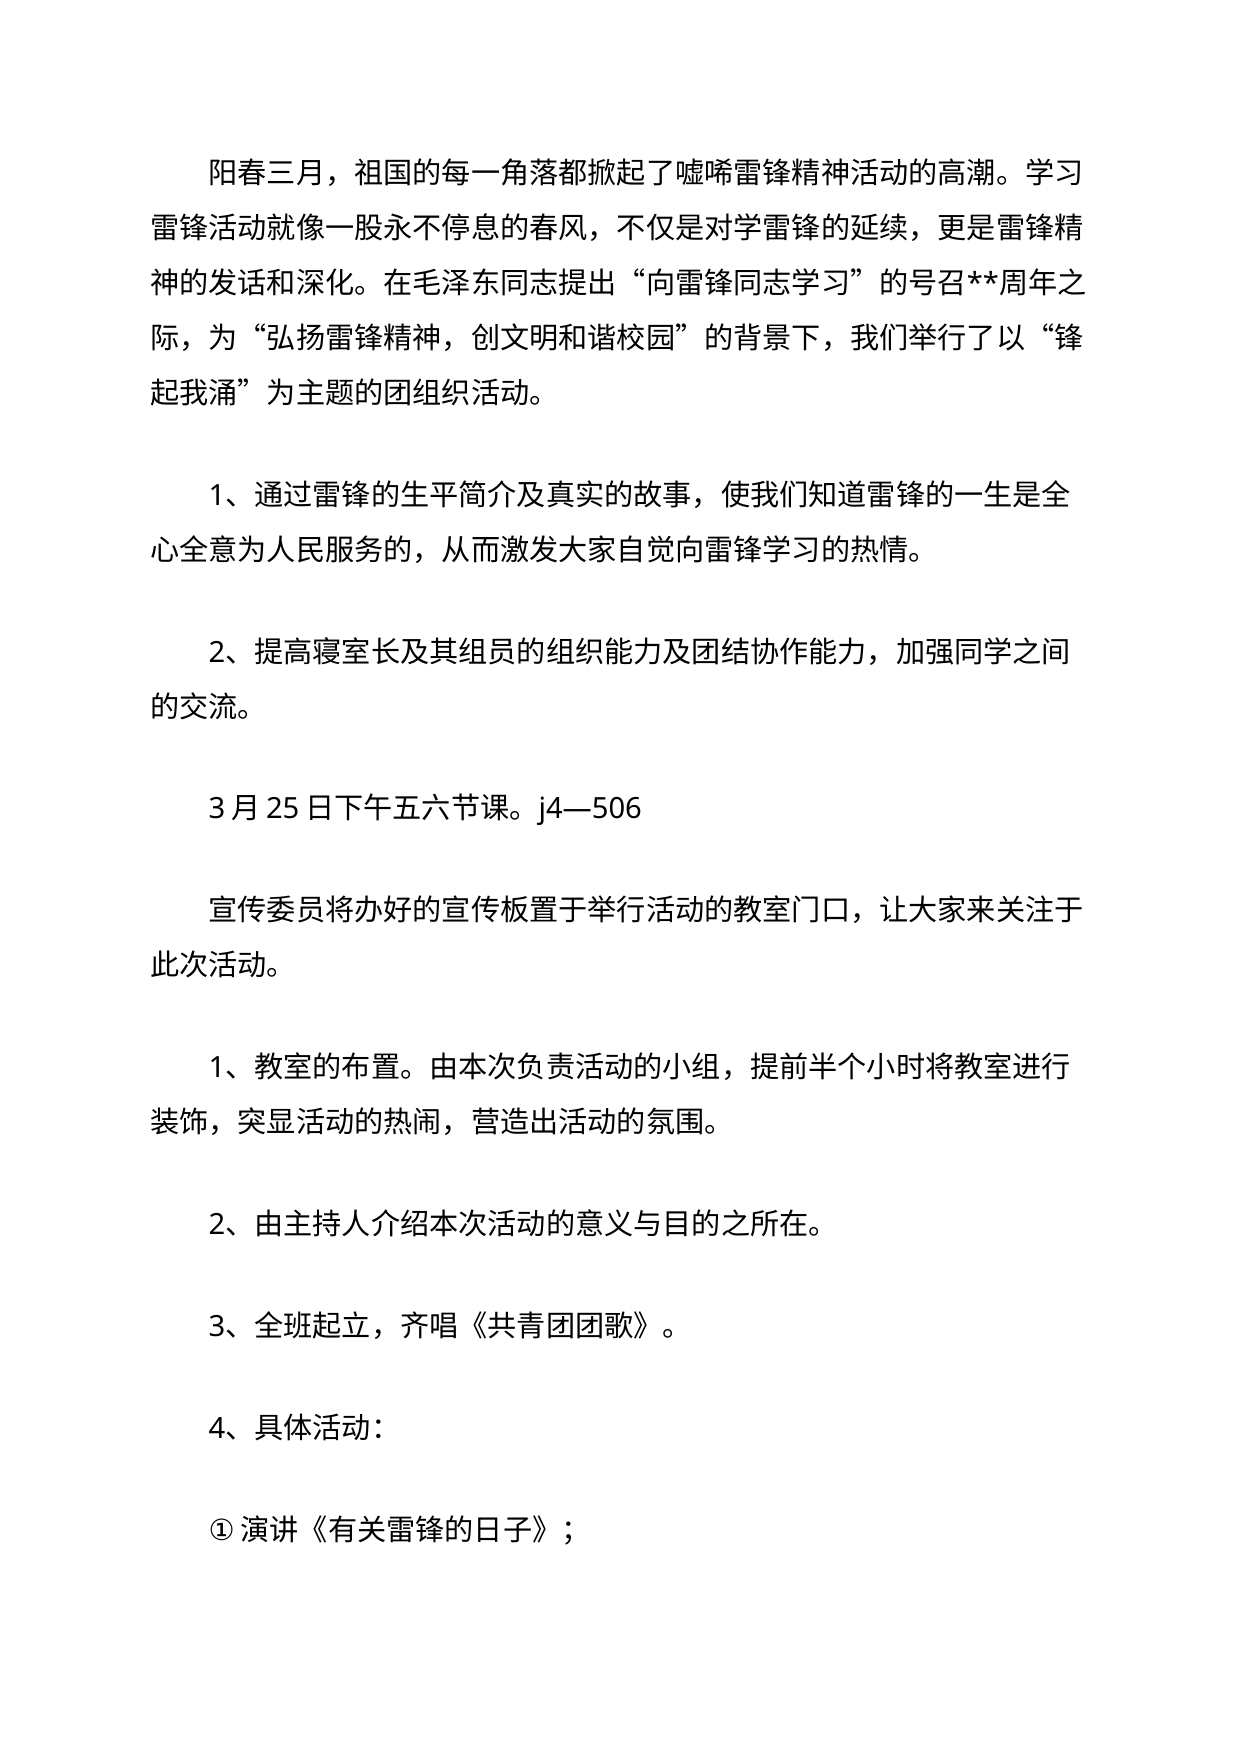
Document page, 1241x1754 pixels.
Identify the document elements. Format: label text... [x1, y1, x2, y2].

text 3、全班起立，齐唱《共青团团歌》。 [150, 1302, 1090, 1345]
text 3月25日下午五六节课。j4—506 [150, 785, 1090, 827]
text 2、由主持人介绍本次活动的意义与目的之所在。 [150, 1200, 1090, 1243]
text 1、教室的布置。由本次负责活动的小组，提前半个小时将教室进行装饰，突显活动的热闹，营造出活动的氛围。 [150, 1044, 1090, 1141]
text 宣传委员将办好的宣传板置于举行活动的教室门口，让大家来关注于此次活动。 [150, 887, 1090, 984]
text 1、通过雷锋的生平简介及真实的故事，使我们知道雷锋的一生是全心全意为人民服务的，从而激发大家自觉向雷锋学习的热情。 [150, 471, 1090, 569]
text 阳春三月，祖国的每一角落都掀起了嘘唏雷锋精神活动的高潮。学习雷锋活动就像一股永不停息的春风，不仅是对学雷锋的延续，更是雷锋精神的发话和深化。在毛泽东同志提出“向雷锋同志学习”的号召**周年之际，为“弘扬雷锋精神，创文明和谐校园”的背景下，我们举行了以“锋起我涌”为主题的团组织活动。 [150, 150, 1090, 412]
text 4、具体活动： [150, 1404, 1090, 1447]
text ①演讲《有关雷锋的日子》； [150, 1506, 1090, 1549]
text 2、提高寝室长及其组员的组织能力及团结协作能力，加强同学之间的交流。 [150, 628, 1090, 726]
